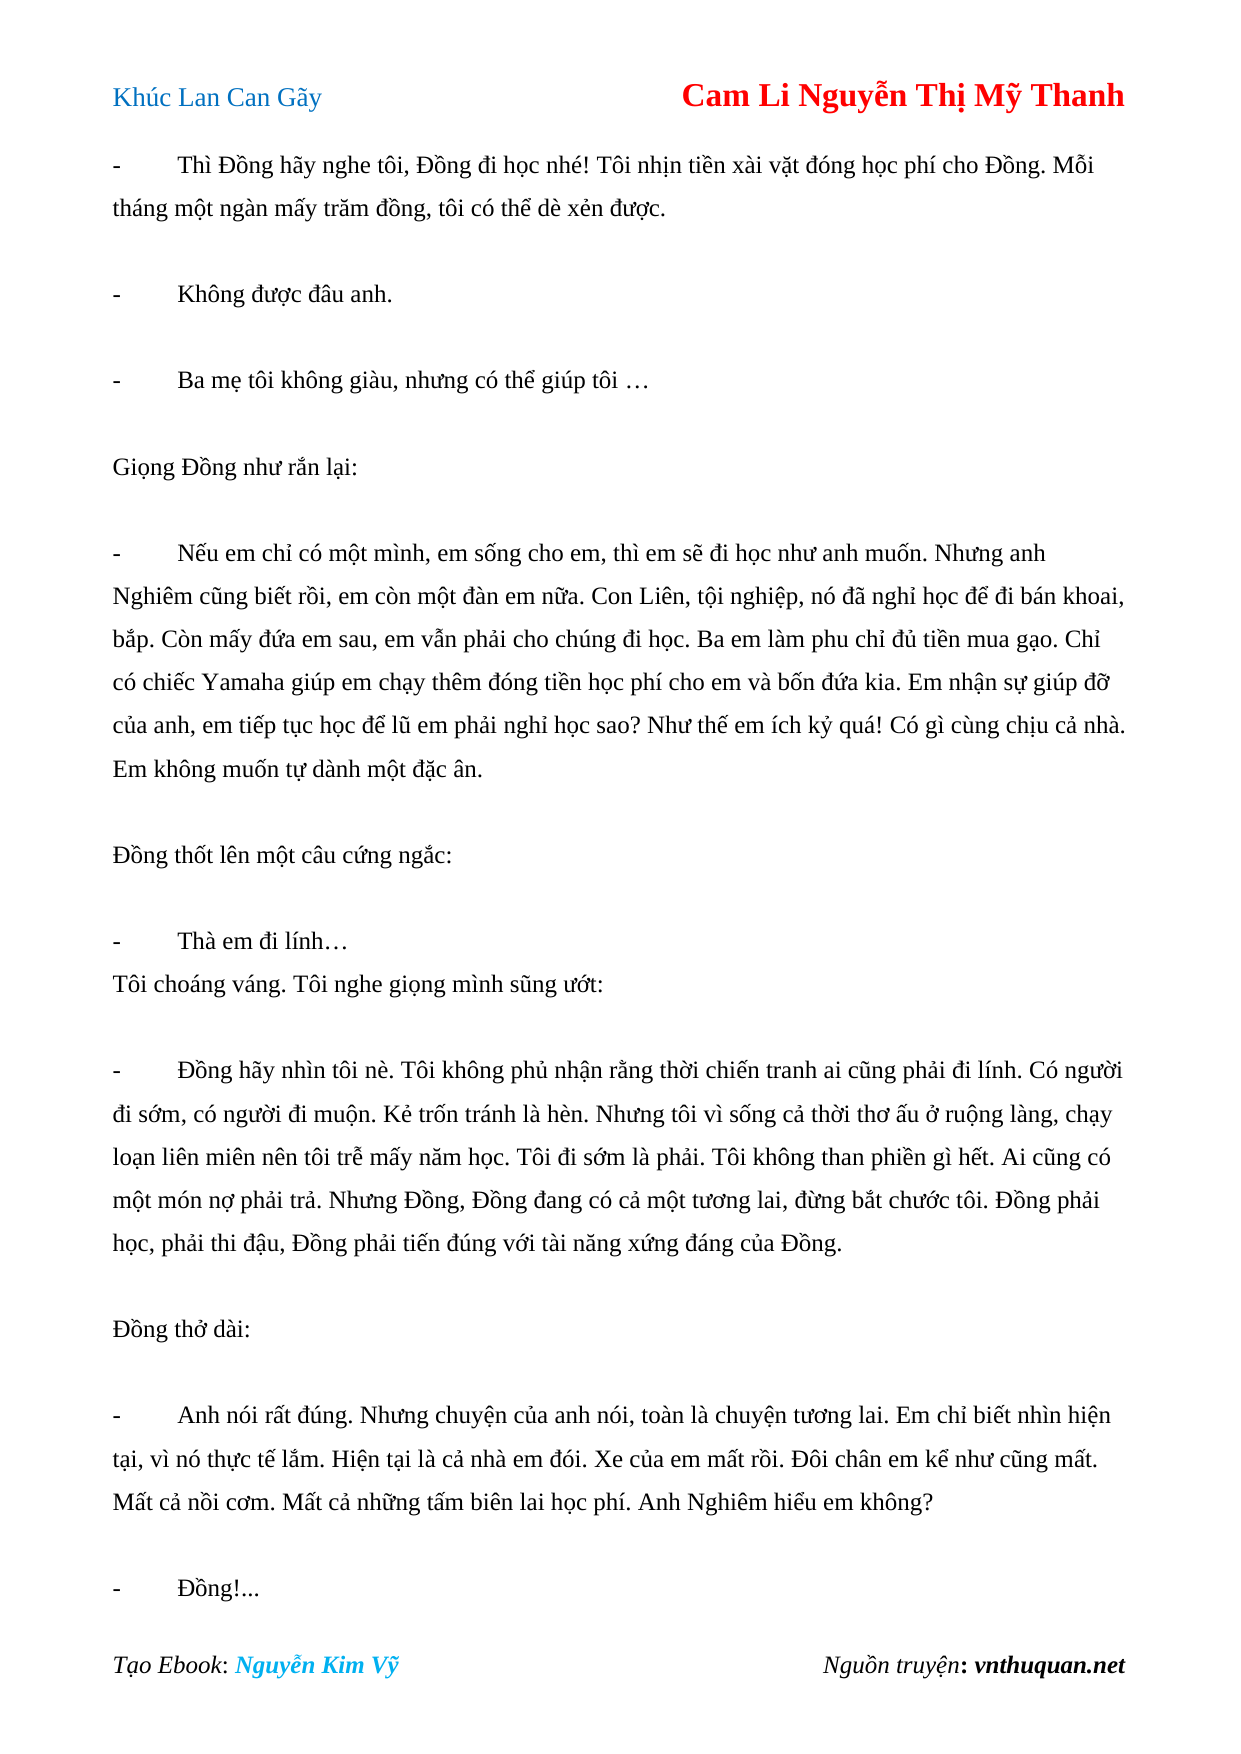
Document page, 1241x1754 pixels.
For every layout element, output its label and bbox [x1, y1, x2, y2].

text [112, 150, 1128, 1602]
